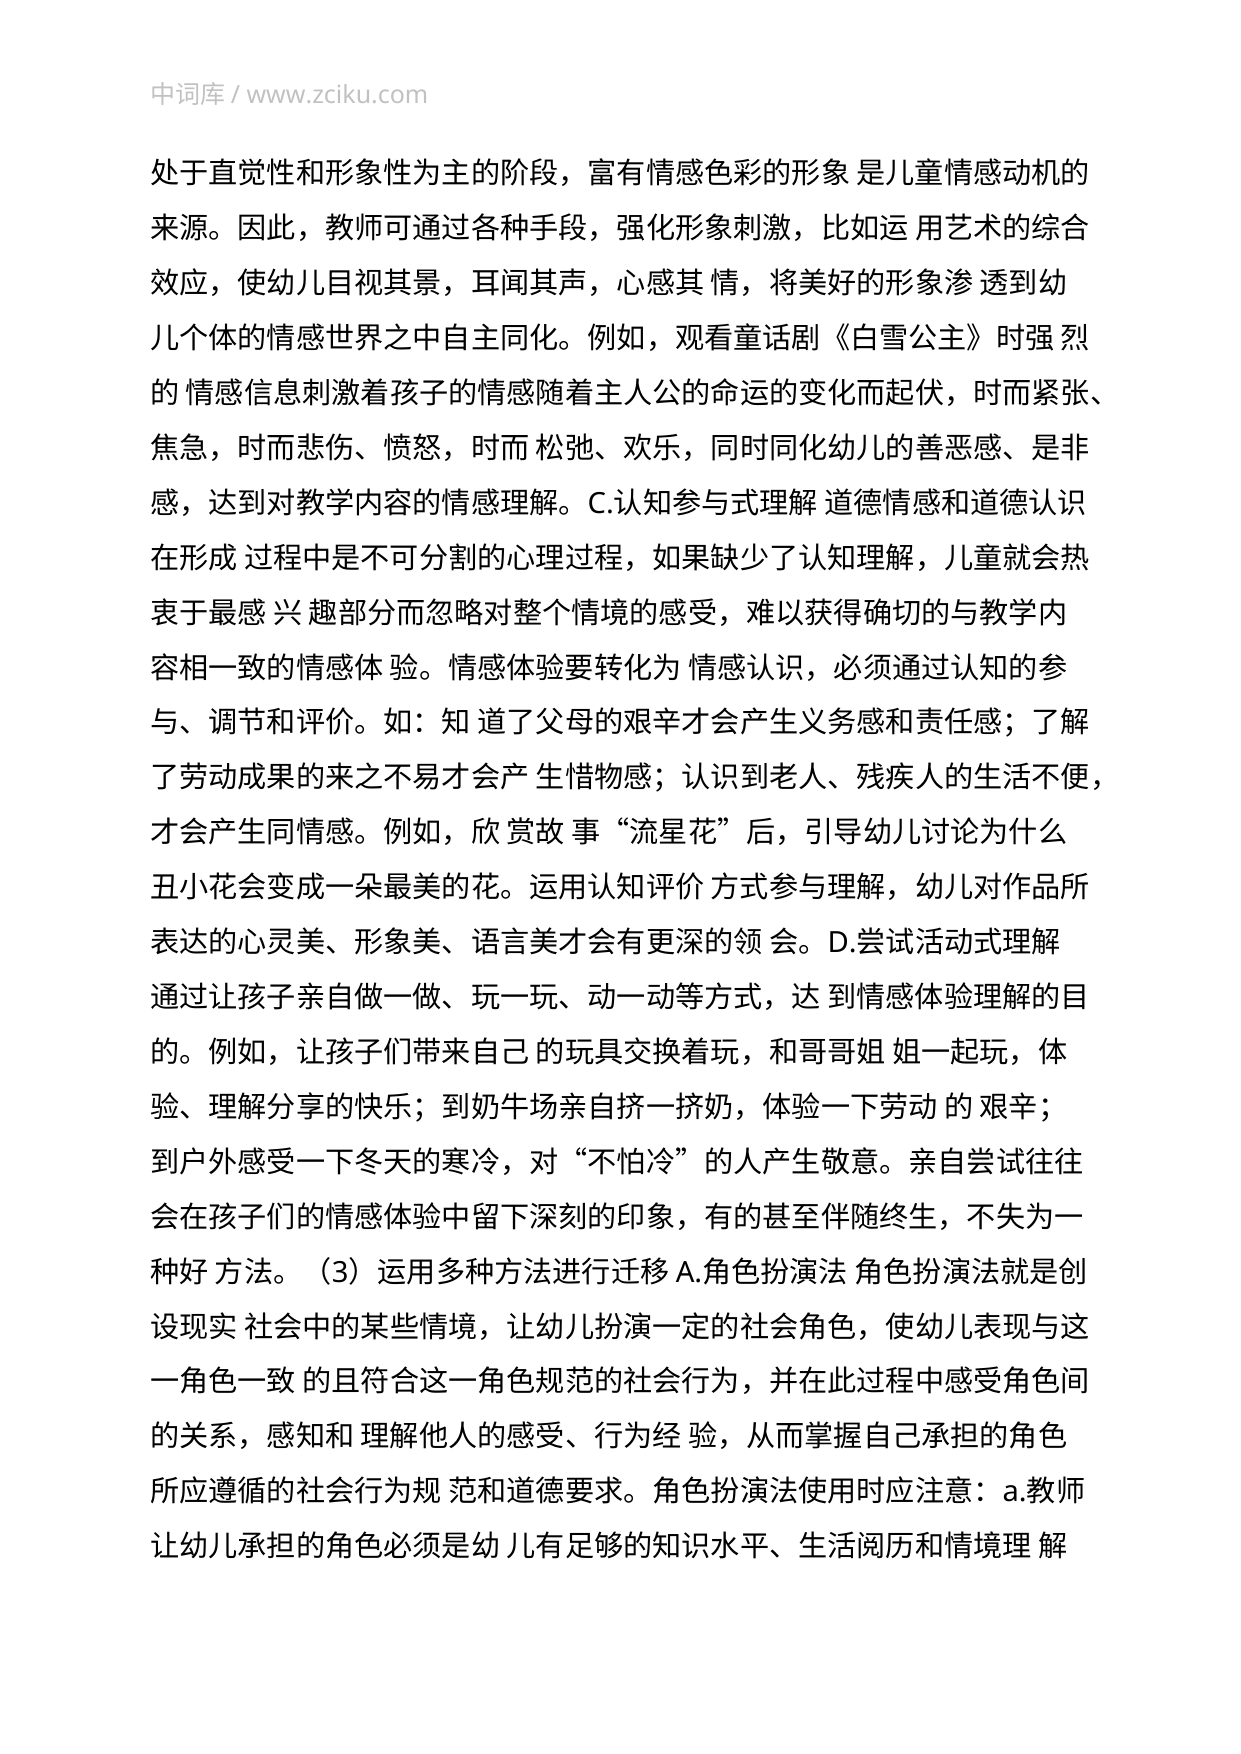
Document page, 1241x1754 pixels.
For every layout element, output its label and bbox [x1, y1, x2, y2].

text [150, 150, 1090, 1565]
